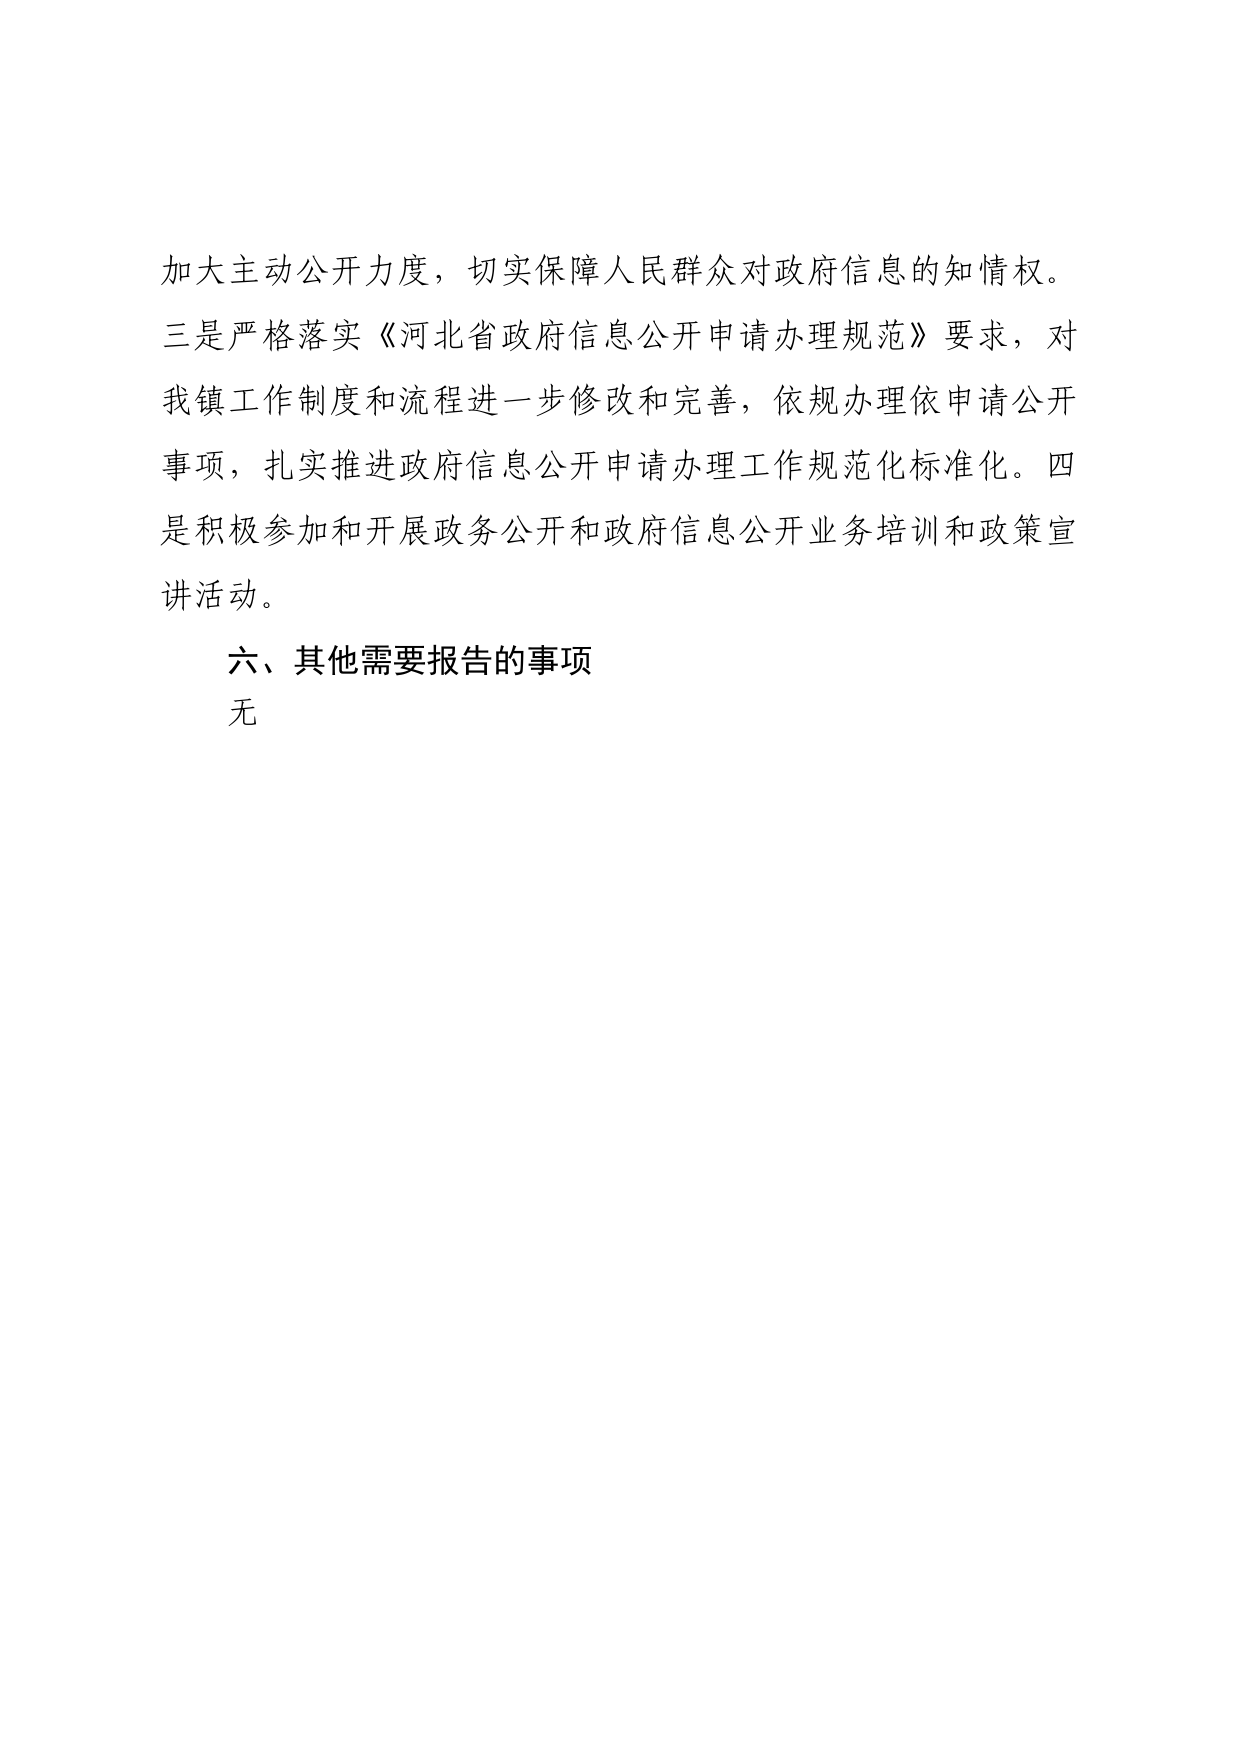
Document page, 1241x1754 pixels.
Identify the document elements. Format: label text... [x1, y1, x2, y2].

list 无 [159, 691, 1081, 813]
text 六、其他需要报告的事项 [159, 626, 1081, 691]
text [159, 236, 1081, 626]
